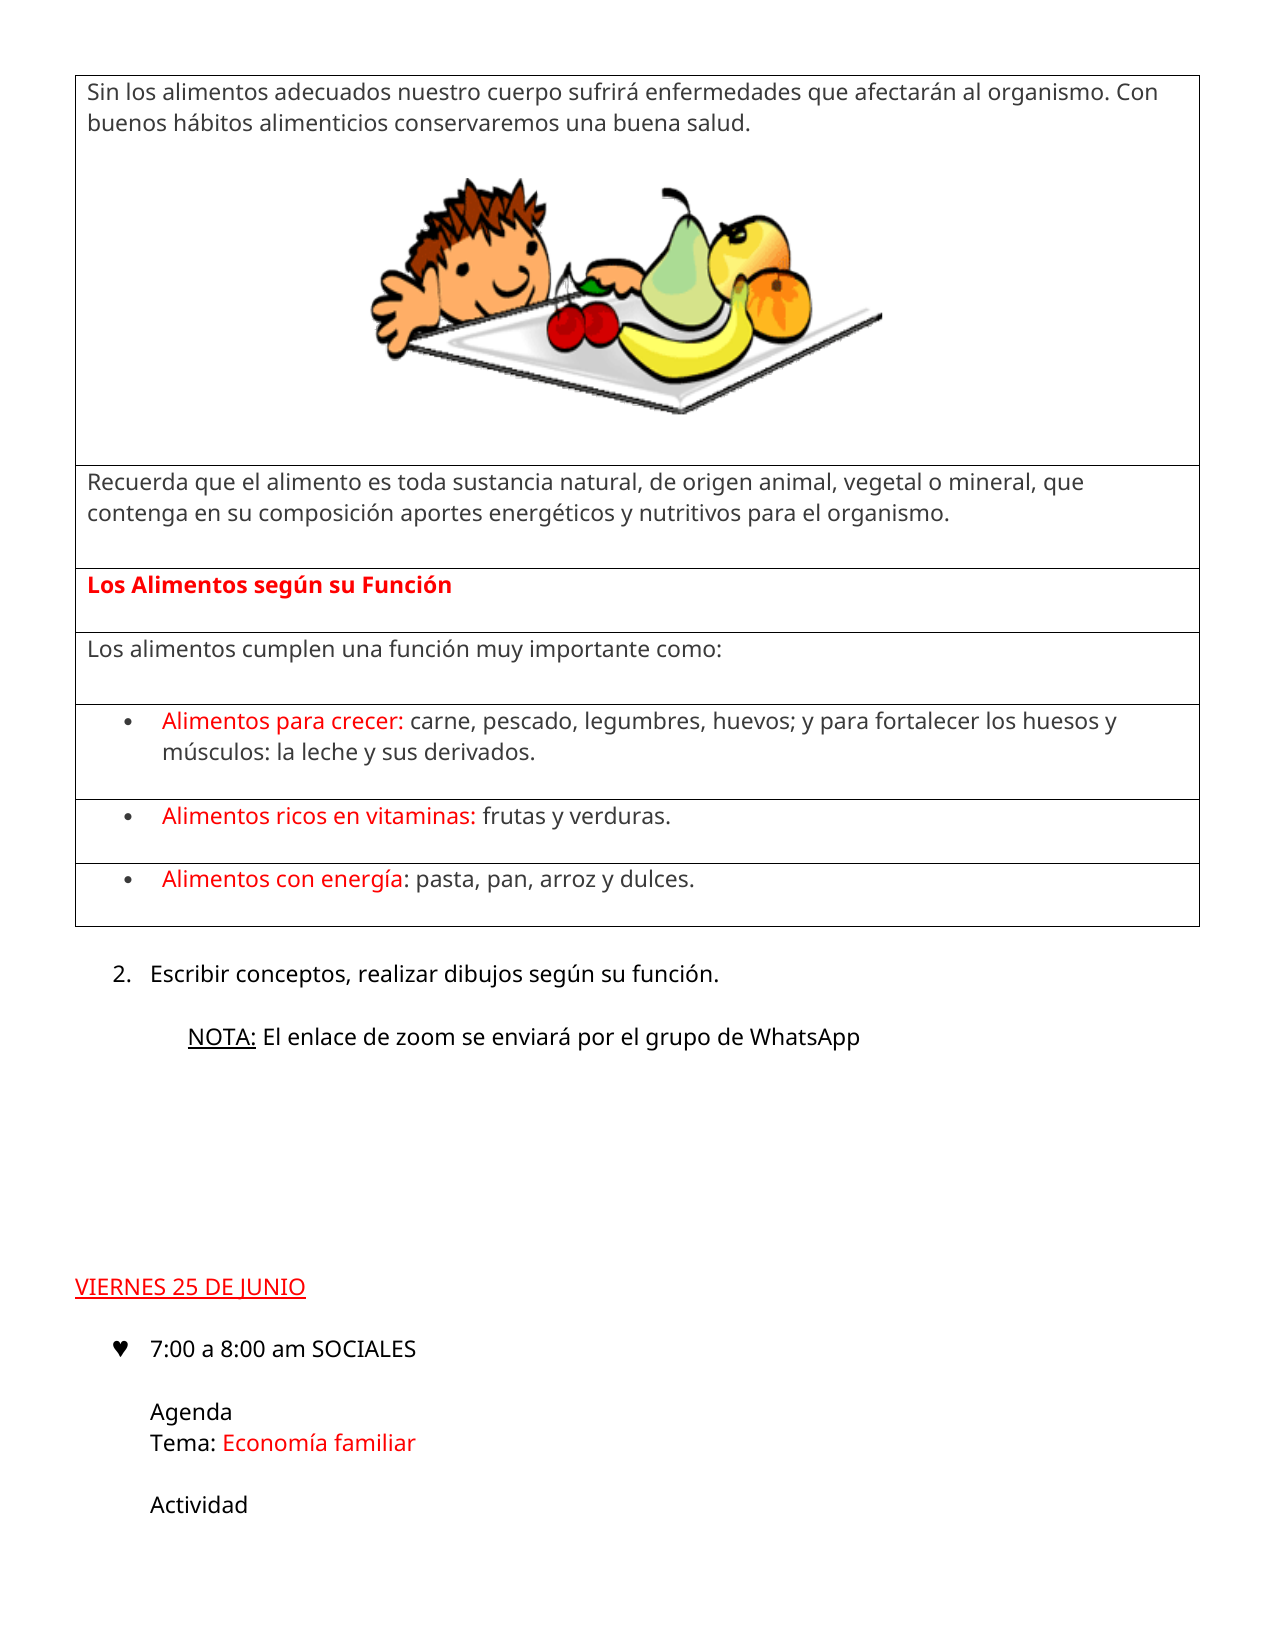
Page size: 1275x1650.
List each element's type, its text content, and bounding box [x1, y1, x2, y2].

picture [347, 178, 928, 425]
text NOTA: El enlace de zoom se enviará por el grupo de WhatsApp [187, 1021, 1200, 1052]
text Agenda [150, 1396, 1200, 1427]
table_cell Los alimentos cumplen una función muy importante como: [76, 633, 1199, 704]
table_cell Alimentos para crecer: carne, pescado, legumbres, huevos; y para fortalecer los huesos y músculos: la leche y sus derivados. [76, 705, 162, 799]
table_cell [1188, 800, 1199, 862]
list 7:00 a 8:00 am SOCIALES [112, 1333, 1200, 1364]
table_header Sin los alimentos adecuados nuestro cuerpo sufrirá enfermedades que afectarán al organismo. Con buenos hábitos alimenticios conservaremos una buena salud. [76, 76, 1199, 465]
table_cell Recuerda que el alimento es toda sustancia natural, de origen animal, vegetal o mineral, que contenga en su composición aportes energéticos y nutritivos para el organismo. [76, 466, 1199, 568]
table_cell Alimentos ricos en vitaminas: frutas y verduras. [76, 800, 162, 862]
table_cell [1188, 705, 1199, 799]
text Tema: Economía familiar [150, 1427, 1200, 1458]
text Actividad [150, 1489, 1200, 1521]
text VIERNES 25 DE JUNIO [75, 1271, 1200, 1302]
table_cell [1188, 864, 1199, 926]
table_cell Alimentos con energía: pasta, pan, arroz y dulces. [76, 864, 162, 926]
list Escribir conceptos, realizar dibujos según su función. [112, 958, 1200, 989]
